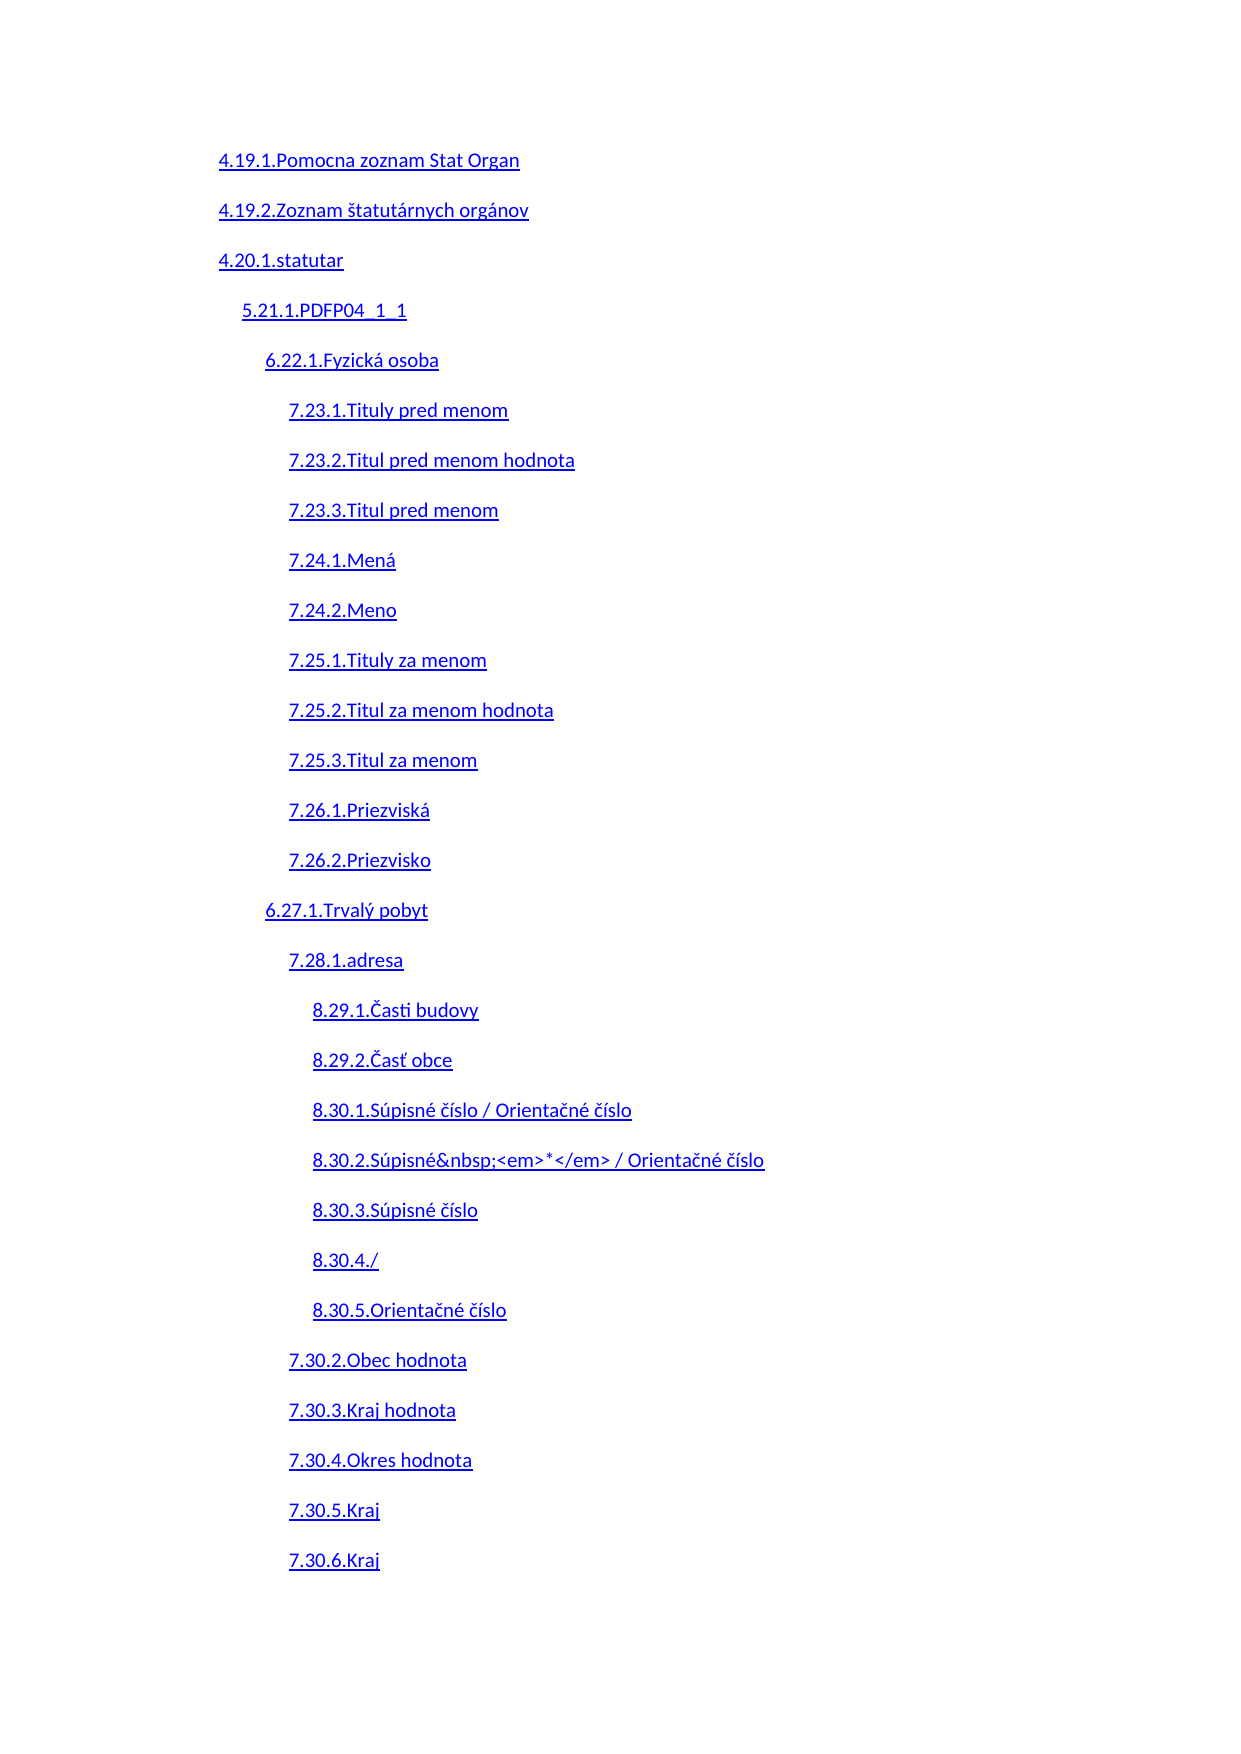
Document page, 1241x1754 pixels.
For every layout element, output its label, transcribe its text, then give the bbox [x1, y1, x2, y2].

text 7.25.2.Titul za menom hodnota [148, 698, 1093, 723]
text 4.20.1.statutar [148, 248, 1093, 273]
text 8.29.1.Časti budovy [148, 998, 1093, 1023]
text 5.21.1.PDFP04_1_1 [148, 298, 1093, 323]
text 7.26.1.Priezviská [148, 798, 1093, 823]
text 7.24.1.Mená [148, 548, 1093, 573]
text 7.23.2.Titul pred menom hodnota [148, 448, 1093, 473]
text 7.23.1.Tituly pred menom [148, 398, 1093, 423]
text 8.29.2.Časť obce [148, 1048, 1093, 1073]
text 6.22.1.Fyzická osoba [148, 348, 1093, 373]
text 7.30.6.Kraj [148, 1548, 1093, 1573]
text 6.27.1.Trvalý pobyt [148, 898, 1093, 923]
text 7.24.2.Meno [148, 598, 1093, 623]
text 7.30.3.Kraj hodnota [148, 1398, 1093, 1423]
text 8.30.2.Súpisné&nbsp;<em>*</em> / Orientačné číslo [148, 1148, 1093, 1173]
text 8.30.1.Súpisné číslo / Orientačné číslo [148, 1098, 1093, 1123]
text 7.23.3.Titul pred menom [148, 498, 1093, 523]
text 8.30.4./ [148, 1248, 1093, 1273]
text 7.30.4.Okres hodnota [148, 1448, 1093, 1473]
text 7.25.1.Tituly za menom [148, 648, 1093, 673]
text 7.25.3.Titul za menom [148, 748, 1093, 773]
text 7.26.2.Priezvisko [148, 848, 1093, 873]
text 4.19.2.Zoznam štatutárnych orgánov [148, 198, 1093, 223]
text 8.30.3.Súpisné číslo [148, 1198, 1093, 1223]
text 7.30.2.Obec hodnota [148, 1348, 1093, 1373]
text 7.28.1.adresa [148, 948, 1093, 973]
text 4.19.1.Pomocna zoznam Stat Organ [148, 148, 1093, 173]
text 7.30.5.Kraj [148, 1498, 1093, 1523]
text 8.30.5.Orientačné číslo [148, 1298, 1093, 1323]
